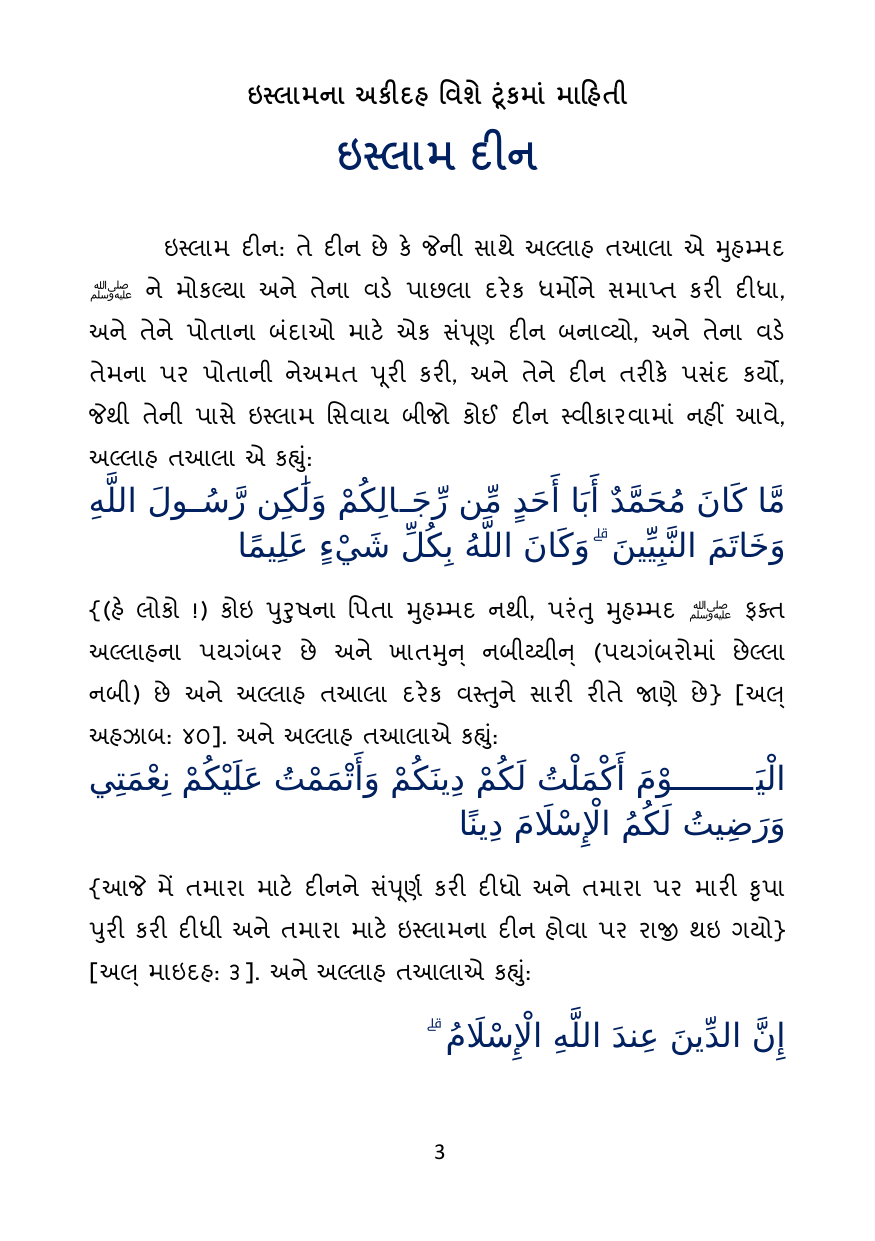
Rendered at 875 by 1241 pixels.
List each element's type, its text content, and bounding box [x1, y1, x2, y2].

text مَّا كَانَ مُحَمَّدٌ أَبَا أَحَدٍ مِّن رِّجَالِكُمْ وَلَٰكِن رَّسُولَ اللَّهِ وَخَاتَمَ النَّبِيِّينَ ۗ وَكَانَ اللَّهُ بِكُلِّ شَيْءٍ عَلِيمًا [88, 482, 786, 565]
text إِنَّ الدِّينَ عِندَ اللَّهِ الْإِسْلَامُ ۗ [88, 1016, 786, 1055]
text الْيَوْمَ أَكْمَلْتُ لَكُمْ دِينَكُمْ وَأَتْمَمْتُ عَلَيْكُمْ نِعْمَتِي وَرَضِيتُ لَكُمُ الْإِسْلَامَ دِينًا [88, 759, 786, 843]
subtitle ઇસ્લામ દીન [88, 121, 786, 197]
text {આજે મેં તમારા માટે દીનને સંપૂર્ણ કરી દીધો અને તમારા પર મારી કૃપા પુરી કરી દીધી અને તમારા માટે ઇસ્લામના દીન હોવા પર રાજી થઇ ગયો} [અલ્ માઇદહ: ૩]. અને અલ્લાહ તઆલાએ કહ્યું: [88, 869, 786, 995]
text {(હે લોકો !) કોઇ પુરુષના પિતા મુહમ્મદ નથી, પરંતુ મુહમ્મદ ﷺ ફક્ત અલ્લાહના પયગંબર છે અને ખાતમુન્ નબીય્યીન્ (પયગંબરોમાં છેલ્લા નબી) છે અને અલ્લાહ તઆલા દરેક વસ્તુને સારી રીતે જાણે છે} [અલ્ અહઝાબ: ૪૦]. અને અલ્લાહ તઆલાએ કહ્યું: [88, 592, 786, 759]
text ઇસ્લામ દીન: તે દીન છે કે જેની સાથે અલ્લાહ તઆલા એ મુહમ્મદ ﷺ ને મોકલ્યા અને તેના વડે પાછલા દરેક ધર્મોને સમાપ્ત કરી દીધા, અને તેને પોતાના બંદાઓ માટે એક સંપૂણ દીન બનાવ્યો, અને તેના વડે તેમના પર પોતાની નેઅમત પૂરી કરી, અને તેને દીન તરીકે પસંદ કર્યો, જેથી તેની પાસે ઇસ્લામ સિવાય બીજો કોઈ દીન સ્વીકારવામાં નહીં આવે, અલ્લાહ તઆલા એ કહ્યું: [88, 230, 786, 482]
